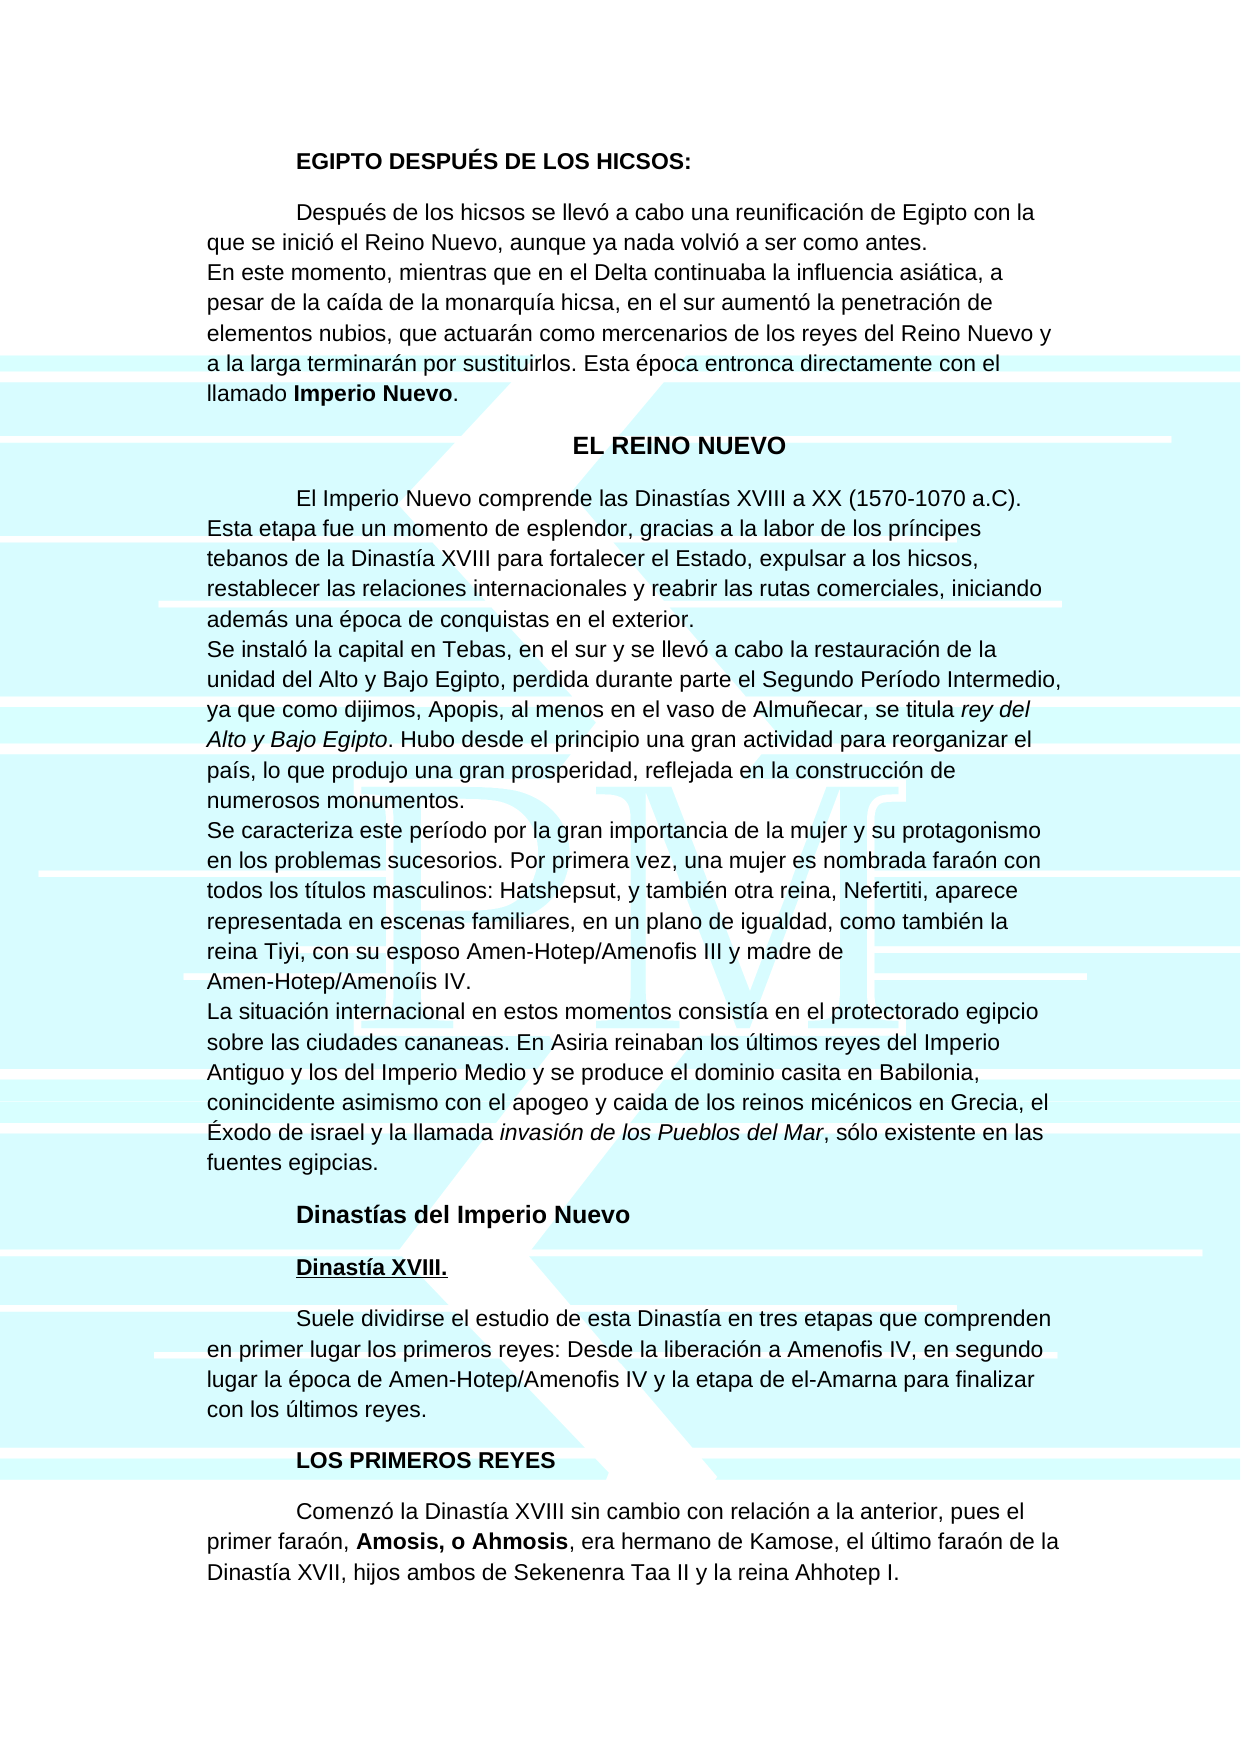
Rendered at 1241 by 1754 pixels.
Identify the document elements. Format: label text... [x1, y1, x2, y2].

text EL REINO NUEVO [207, 431, 1063, 460]
text LOS PRIMEROS REYES [207, 1447, 1063, 1473]
text Dinastías del Imperio Nuevo [207, 1200, 1063, 1229]
text Suele dividirse el estudio de esta Dinastía en tres etapas que comprenden en primer lugar los primeros reyes: Desde la liberación a Amenofis IV, en segundo lugar la época de Amen-Hotep/Amenofis IV y la etapa de el-Amarna para finalizar con los últimos reyes. [207, 1305, 1063, 1422]
text Después de los hicsos se llevó a cabo una reunificación de Egipto con la que se inició el Reino Nuevo, aunque ya nada volvió a ser como antes. En este momento, mientras que en el Delta continuaba la influencia asiática, a pesar de la caída de la monarquía hicsa, en el sur aumentó la penetración de elementos nubios, que actuarán como mercenarios de los reyes del Reino Nuevo y a la larga terminarán por sustituirlos. Esta época entronca directamente con el llamado Imperio Nuevo. [207, 199, 1063, 406]
text Dinastía XVIII. [207, 1254, 1063, 1281]
text Comenzó la Dinastía XVIII sin cambio con relación a la anterior, pues el primer faraón, Amosis, o Ahmosis, era hermano de Kamose, el último faraón de la Dinastía XVII, hijos ambos de Sekenenra Taa II y la reina Ahhotep I. [207, 1498, 1063, 1585]
text EGIPTO DESPUÉS DE LOS HICSOS: [207, 148, 1063, 174]
text El Imperio Nuevo comprende las Dinastías XVIII a XX (1570-1070 a.C). Esta etapa fue un momento de esplendor, gracias a la labor de los príncipes tebanos de la Dinastía XVIII para fortalecer el Estado, expulsar a los hicsos, restablecer las relaciones internacionales y reabrir las rutas comerciales, iniciando además una época de conquistas en el exterior. Se instaló la capital en Tebas, en el sur y se llevó a cabo la restauración de la unidad del Alto y Bajo Egipto, perdida durante parte el Segundo Período Intermedio, ya que como dijimos, Apopis, al menos en el vaso de Almuñecar, se titula rey del Alto y Bajo Egipto. Hubo desde el principio una gran actividad para reorganizar el país, lo que produjo una gran prosperidad, reflejada en la construcción de numerosos monumentos. Se caracteriza este período por la gran importancia de la mujer y su protagonismo en los problemas sucesorios. Por primera vez, una mujer es nombrada faraón con todos los títulos masculinos: Hatshepsut, y también otra reina, Nefertiti, aparece representada en escenas familiares, en un plano de igualdad, como también la reina Tiyi, con su esposo Amen-Hotep/Amenofis III y madre de Amen-Hotep/Amenoíis IV. La situación internacional en estos momentos consistía en el protectorado egipcio sobre las ciudades cananeas. En Asiria reinaban los últimos reyes del Imperio Antiguo y los del Imperio Medio y se produce el dominio casita en Babilonia, conincidente asimismo con el apogeo y caida de los reinos micénicos en Grecia, el Éxodo de israel y la llamada invasión de los Pueblos del Mar, sólo existente en las fuentes egipcias. [207, 485, 1063, 1176]
